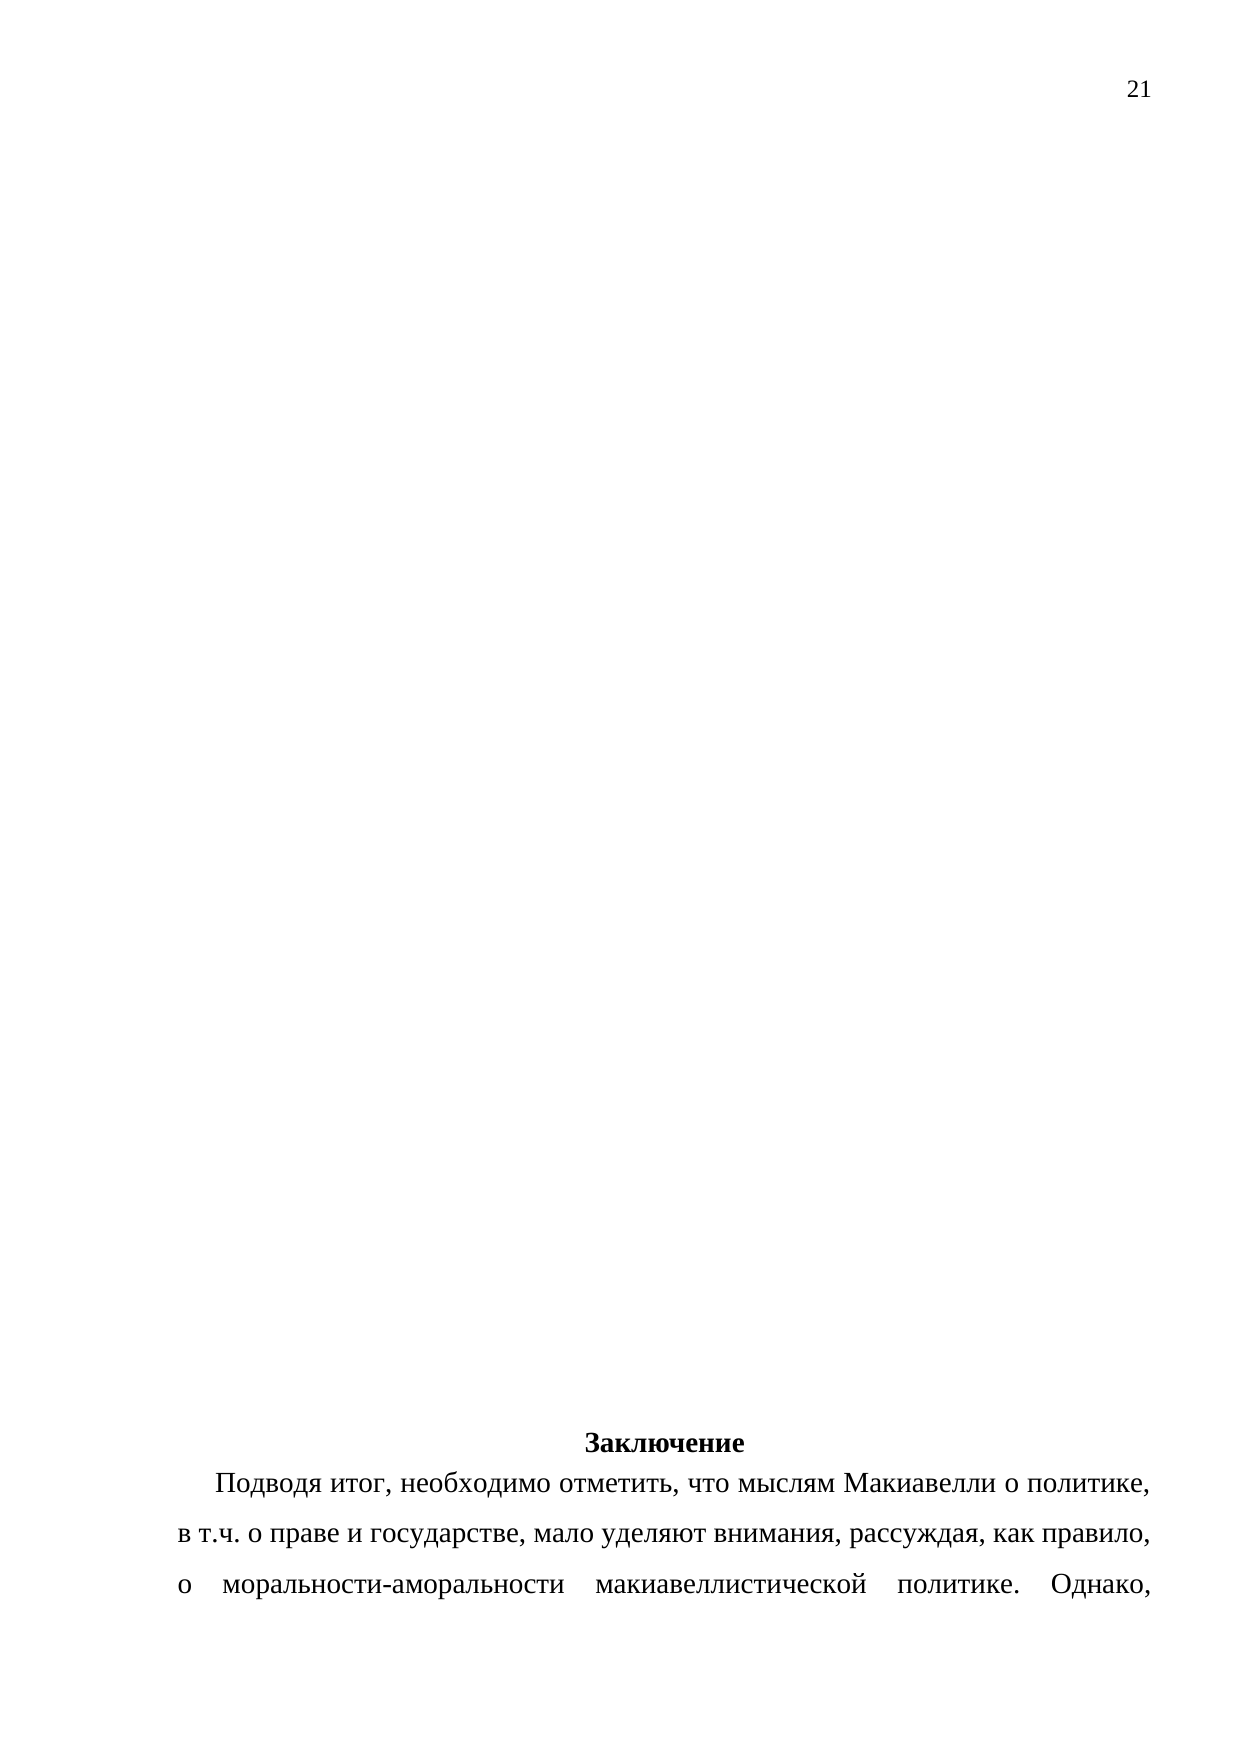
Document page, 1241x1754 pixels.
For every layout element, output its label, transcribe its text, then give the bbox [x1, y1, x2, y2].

subtitle Заключение [177, 1425, 1152, 1459]
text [177, 1465, 1152, 1599]
